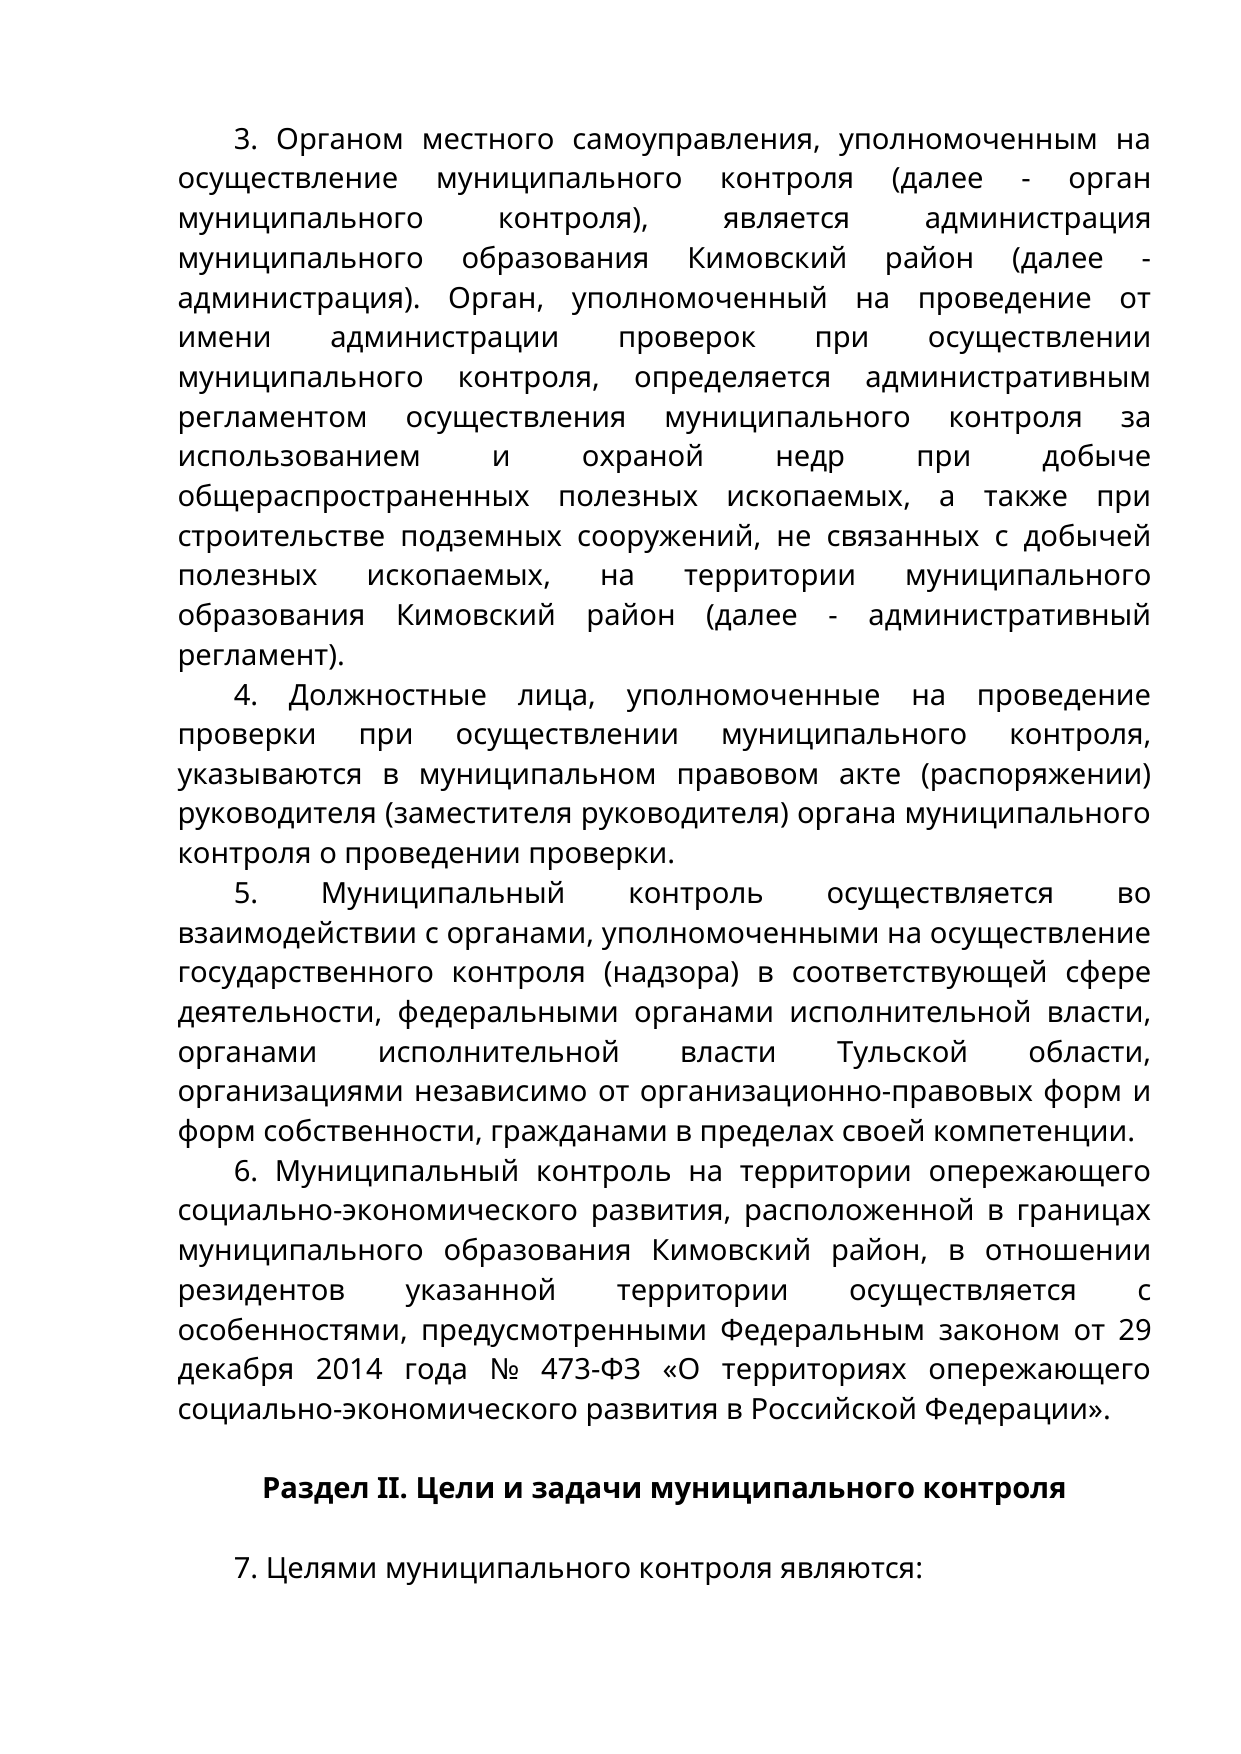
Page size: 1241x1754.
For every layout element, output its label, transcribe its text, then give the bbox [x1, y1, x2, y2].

text 4. Должностные лица, уполномоченные на проведение проверки при осуществлении муниципального контроля, указываются в муниципальном правовом акте (распоряжении) руководителя (заместителя руководителя) органа муниципального контроля о проведении проверки. [177, 674, 1152, 872]
text 5. Муниципальный контроль осуществляется во взаимодействии с органами, уполномоченными на осуществление государственного контроля (надзора) в соответствующей сфере деятельности, федеральными органами исполнительной власти, органами исполнительной власти Тульской области, организациями независимо от организационно-правовых форм и форм собственности, гражданами в пределах своей компетенции. [177, 872, 1152, 1150]
text 6. Муниципальный контроль на территории опережающего социально-экономического развития, расположенной в границах муниципального образования Кимовский район, в отношении резидентов указанной территории осуществляется с особенностями, предусмотренными Федеральным законом от 29 декабря 2014 года № 473-ФЗ «О территориях опережающего социально-экономического развития в Российской Федерации». [177, 1150, 1152, 1428]
text Раздел II. Цели и задачи муниципального контроля [177, 1467, 1152, 1507]
text 7. Целями муниципального контроля являются: [177, 1547, 1152, 1587]
text 3. Органом местного самоуправления, уполномоченным на осуществление муниципального контроля (далее - орган муниципального контроля), является администрация муниципального образования Кимовский район (далее - администрация). Орган, уполномоченный на проведение от имени администрации проверок при осуществлении муниципального контроля, определяется административным регламентом осуществления муниципального контроля за использованием и охраной недр при добыче общераспространенных полезных ископаемых, а также при строительстве подземных сооружений, не связанных с добычей полезных ископаемых, на территории муниципального образования Кимовский район (далее - административный регламент). [177, 118, 1152, 674]
